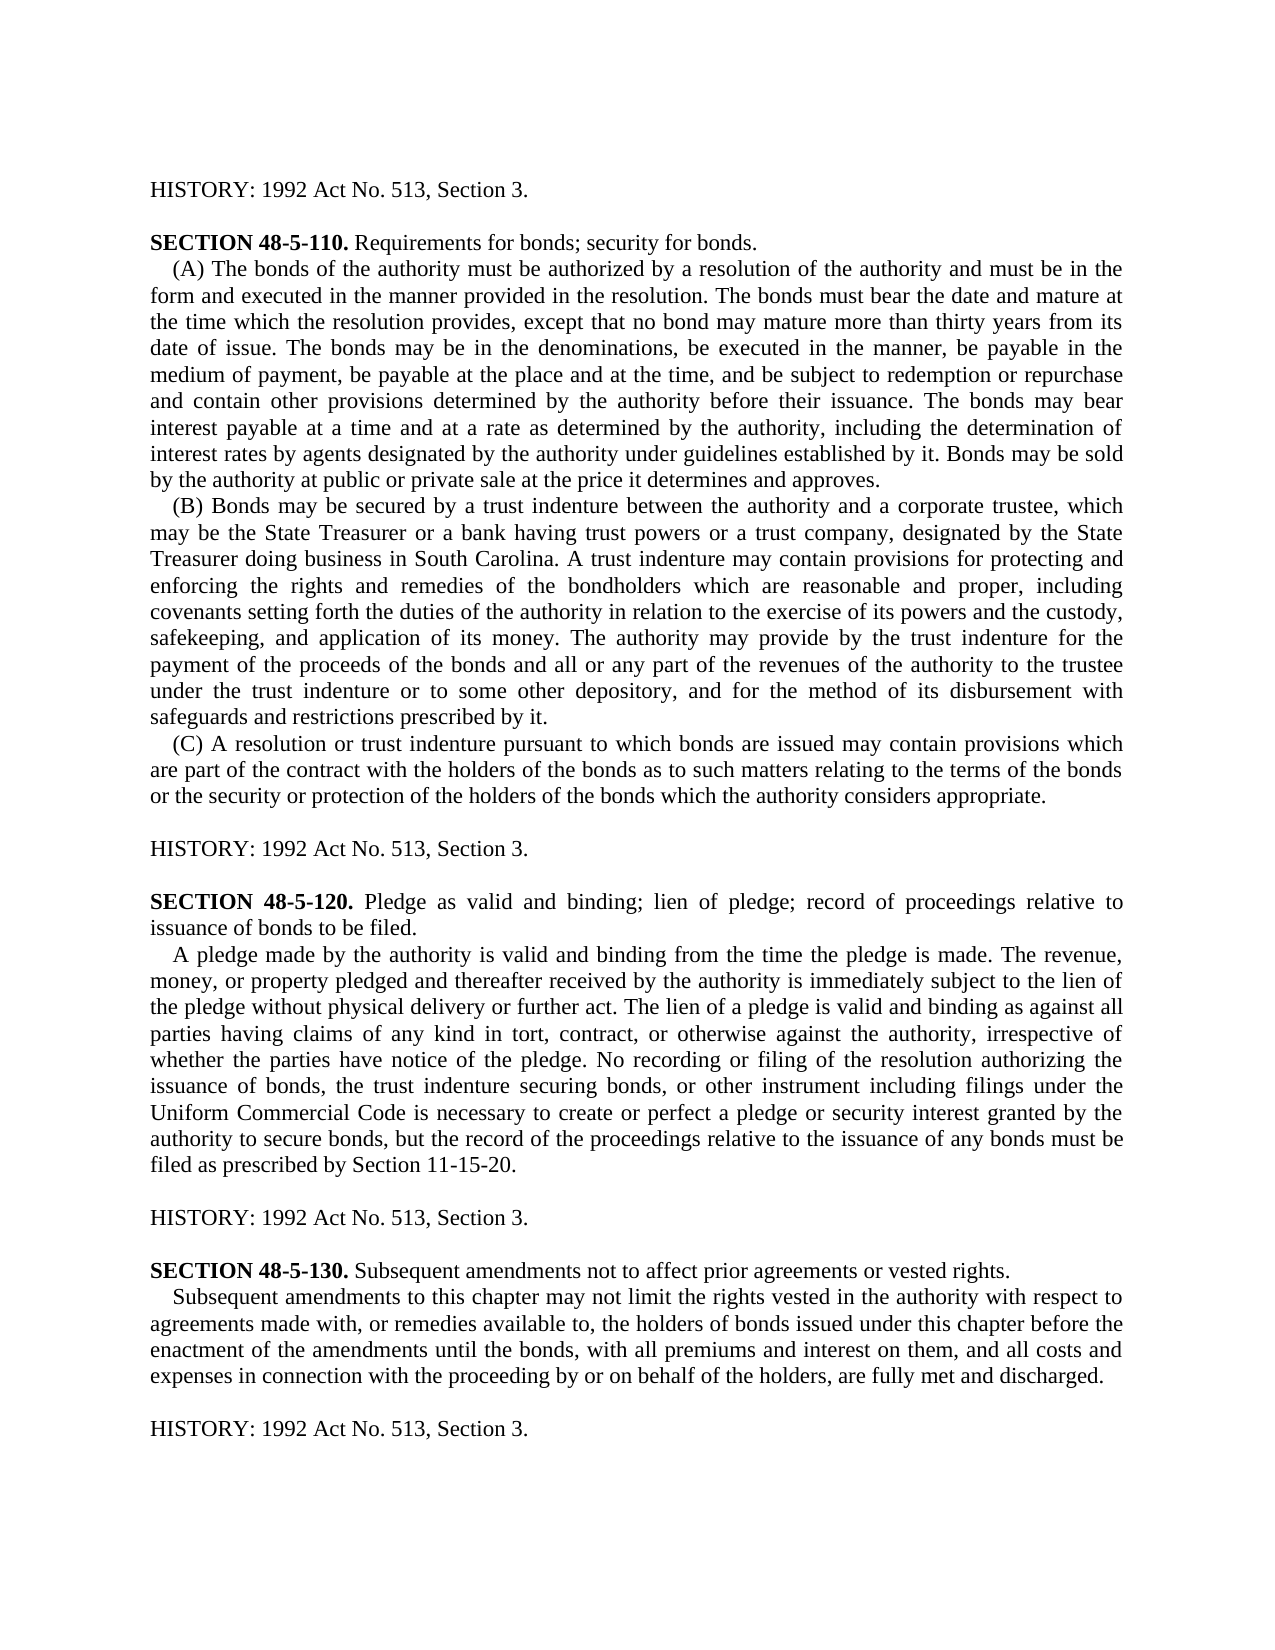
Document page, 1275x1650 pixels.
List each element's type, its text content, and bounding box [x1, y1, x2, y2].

text HISTORY: 1992 Act No. 513, Section 3. [150, 835, 1125, 862]
text (C) A resolution or trust indenture pursuant to which bonds are issued may contain provisions which are part of the contract with the holders of the bonds as to such matters relating to the terms of the bonds or the security or protection of the holders of the bonds which the authority considers appropriate. [150, 730, 1125, 809]
text SECTION 48-5-120. Pledge as valid and binding; lien of pledge; record of proceedings relative to issuance of bonds to be filed. [150, 888, 1125, 941]
text HISTORY: 1992 Act No. 513, Section 3. [150, 1415, 1125, 1441]
text SECTION 48-5-110. Requirements for bonds; security for bonds. [150, 229, 1125, 255]
text (B) Bonds may be secured by a trust indenture between the authority and a corporate trustee, which may be the State Treasurer or a bank having trust powers or a trust company, designated by the State Treasurer doing business in South Carolina. A trust indenture may contain provisions for protecting and enforcing the rights and remedies of the bondholders which are reasonable and proper, including covenants setting forth the duties of the authority in relation to the exercise of its powers and the custody, safekeeping, and application of its money. The authority may provide by the trust indenture for the payment of the proceeds of the bonds and all or any part of the revenues of the authority to the trustee under the trust indenture or to some other depository, and for the method of its disbursement with safeguards and restrictions prescribed by it. [150, 493, 1125, 730]
text SECTION 48-5-130. Subsequent amendments not to affect prior agreements or vested rights. [150, 1257, 1125, 1283]
text HISTORY: 1992 Act No. 513, Section 3. [150, 1204, 1125, 1231]
text Subsequent amendments to this chapter may not limit the rights vested in the authority with respect to agreements made with, or remedies available to, the holders of bonds issued under this chapter before the enactment of the amendments until the bonds, with all premiums and interest on them, and all costs and expenses in connection with the proceeding by or on behalf of the holders, are fully met and discharged. [150, 1283, 1125, 1389]
text HISTORY: 1992 Act No. 513, Section 3. [150, 176, 1125, 203]
text (A) The bonds of the authority must be authorized by a resolution of the authority and must be in the form and executed in the manner provided in the resolution. The bonds must bear the date and mature at the time which the resolution provides, except that no bond may mature more than thirty years from its date of issue. The bonds may be in the denominations, be executed in the manner, be payable in the medium of payment, be payable at the place and at the time, and be subject to redemption or repurchase and contain other provisions determined by the authority before their issuance. The bonds may bear interest payable at a time and at a rate as determined by the authority, including the determination of interest rates by agents designated by the authority under guidelines established by it. Bonds may be sold by the authority at public or private sale at the price it determines and approves. [150, 255, 1125, 493]
text A pledge made by the authority is valid and binding from the time the pledge is made. The revenue, money, or property pledged and thereafter received by the authority is immediately subject to the lien of the pledge without physical delivery or further act. The lien of a pledge is valid and binding as against all parties having claims of any kind in tort, contract, or otherwise against the authority, irrespective of whether the parties have notice of the pledge. No recording or filing of the resolution authorizing the issuance of bonds, the trust indenture securing bonds, or other instrument including filings under the Uniform Commercial Code is necessary to create or perfect a pledge or security interest granted by the authority to secure bonds, but the record of the proceedings relative to the issuance of any bonds must be filed as prescribed by Section 11-15-20. [150, 941, 1125, 1178]
